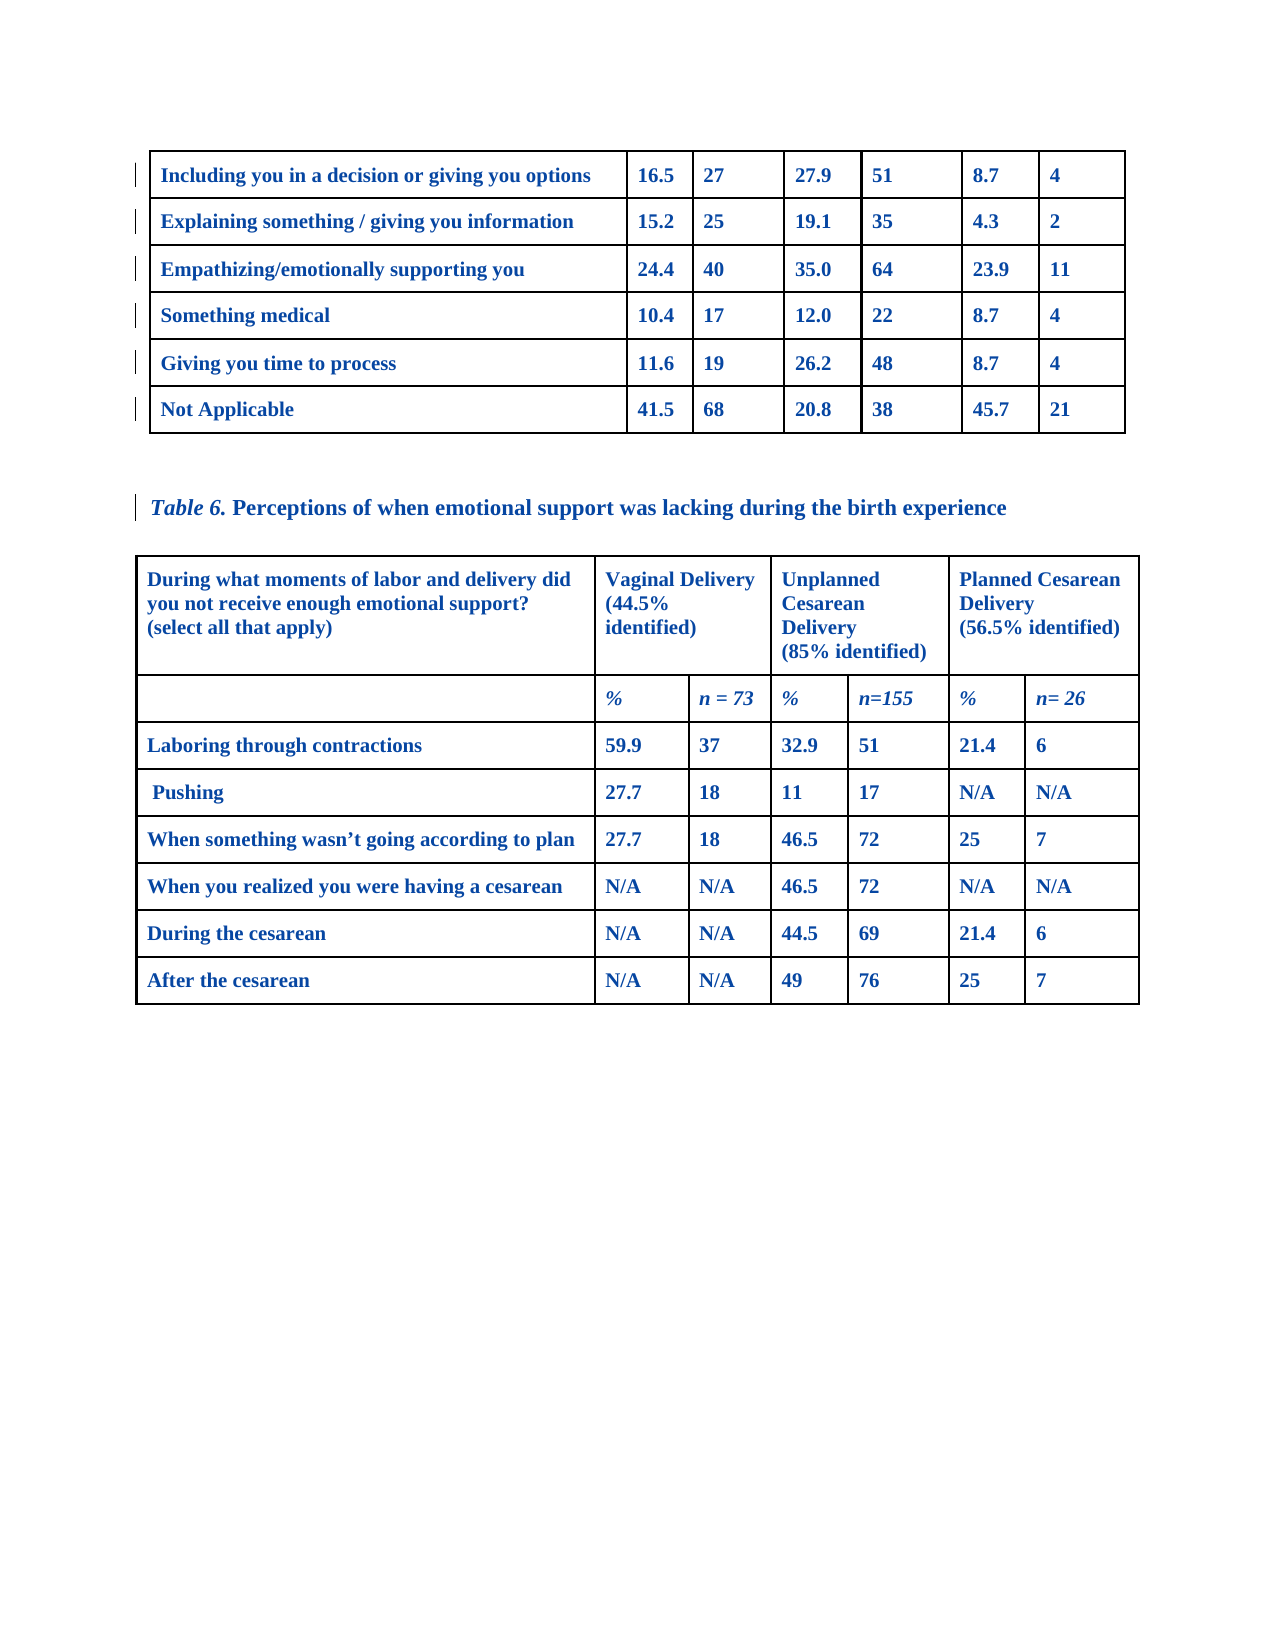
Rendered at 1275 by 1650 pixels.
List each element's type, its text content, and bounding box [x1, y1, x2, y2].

table_cell 17 [849, 770, 948, 815]
table_cell 23.9 [963, 246, 1038, 291]
table_cell 37 [690, 723, 770, 768]
table_cell % [772, 676, 847, 721]
table_cell 19 [694, 340, 783, 385]
table_cell 25 [950, 958, 1024, 1003]
table_cell 45.7 [963, 387, 1038, 432]
table_cell 22 [863, 293, 961, 338]
table_cell 46.5 [772, 817, 847, 862]
table_cell 46.5 [772, 864, 847, 909]
text Table 6. Perceptions of when emotional support was lacking during the birth experience [150, 494, 1125, 521]
table_cell 32.9 [772, 723, 847, 768]
table_cell N/A [596, 864, 688, 909]
table_cell 27.7 [596, 770, 688, 815]
table_cell 21.4 [950, 723, 1024, 768]
table_cell Laboring through contractions [138, 723, 594, 768]
table_cell 4.3 [963, 199, 1038, 244]
table_cell 7 [1026, 817, 1138, 862]
table_cell 26.2 [785, 340, 860, 385]
table_cell 19.1 [785, 199, 860, 244]
table_cell Explaining something / giving you information [151, 199, 626, 244]
table_cell % [950, 676, 1024, 721]
table_cell 49 [772, 958, 847, 1003]
table_cell N/A [596, 958, 688, 1003]
table_cell After the cesarean [138, 958, 594, 1003]
table_cell 4 [1040, 293, 1124, 338]
table_cell 38 [863, 387, 961, 432]
table_cell 72 [849, 817, 948, 862]
table_cell 10.4 [628, 293, 692, 338]
table_cell % [596, 676, 688, 721]
table_cell 48 [863, 340, 961, 385]
table_cell N/A [690, 958, 770, 1003]
table_header Planned Cesarean Delivery (56.5% identified) [950, 557, 1138, 674]
table_cell N/A [596, 911, 688, 956]
table_cell 8.7 [963, 340, 1038, 385]
table_cell 40 [694, 246, 783, 291]
table_cell 35.0 [785, 246, 860, 291]
table_cell 64 [863, 246, 961, 291]
table_cell n= 26 [1026, 676, 1138, 721]
table_cell 69 [849, 911, 948, 956]
table_cell 21.4 [950, 911, 1024, 956]
table_header During what moments of labor and delivery did you not receive enough emotional support? (select all that apply) [138, 557, 594, 674]
table_cell 68 [694, 387, 783, 432]
table_cell When you realized you were having a cesarean [138, 864, 594, 909]
table_cell n = 73 [690, 676, 770, 721]
table_cell 41.5 [628, 387, 692, 432]
table_cell n=155 [849, 676, 948, 721]
table_cell N/A [1026, 864, 1138, 909]
table_cell 2 [1040, 199, 1124, 244]
table_cell 72 [849, 864, 948, 909]
table_cell 76 [849, 958, 948, 1003]
table_cell 18 [690, 817, 770, 862]
table_cell 16.5 [628, 152, 692, 197]
table_cell Empathizing/emotionally supporting you [151, 246, 626, 291]
table_cell [138, 676, 594, 721]
table_cell N/A [1026, 770, 1138, 815]
table_cell Pushing [138, 770, 594, 815]
table_cell 11.6 [628, 340, 692, 385]
table_cell When something wasn’t going according to plan [138, 817, 594, 862]
table_cell 24.4 [628, 246, 692, 291]
table_cell 6 [1026, 911, 1138, 956]
table_cell 6 [1026, 723, 1138, 768]
table_cell 20.8 [785, 387, 860, 432]
table_cell N/A [950, 864, 1024, 909]
table_cell 51 [863, 152, 961, 197]
table_cell 11 [772, 770, 847, 815]
table_cell 8.7 [963, 293, 1038, 338]
table_cell During the cesarean [138, 911, 594, 956]
table_cell 25 [950, 817, 1024, 862]
table_cell 27.9 [785, 152, 860, 197]
table_cell N/A [950, 770, 1024, 815]
table_cell 44.5 [772, 911, 847, 956]
table_cell 18 [690, 770, 770, 815]
table_header Vaginal Delivery (44.5% identified) [596, 557, 770, 674]
table_cell 7 [1026, 958, 1138, 1003]
table_cell N/A [690, 911, 770, 956]
table_cell Not Applicable [151, 387, 626, 432]
table_cell 51 [849, 723, 948, 768]
table_header Unplanned Cesarean Delivery (85% identified) [772, 557, 948, 674]
table_cell 21 [1040, 387, 1124, 432]
table_cell 4 [1040, 152, 1124, 197]
table_cell 59.9 [596, 723, 688, 768]
table_cell 27 [694, 152, 783, 197]
table_cell Giving you time to process [151, 340, 626, 385]
table_cell Including you in a decision or giving you options [151, 152, 626, 197]
table_cell 11 [1040, 246, 1124, 291]
table_cell 8.7 [963, 152, 1038, 197]
table_cell 4 [1040, 340, 1124, 385]
table_cell 17 [694, 293, 783, 338]
table_cell N/A [690, 864, 770, 909]
table_cell 15.2 [628, 199, 692, 244]
table_cell 25 [694, 199, 783, 244]
table_cell 12.0 [785, 293, 860, 338]
table_cell Something medical [151, 293, 626, 338]
table_cell 27.7 [596, 817, 688, 862]
table_cell 35 [863, 199, 961, 244]
